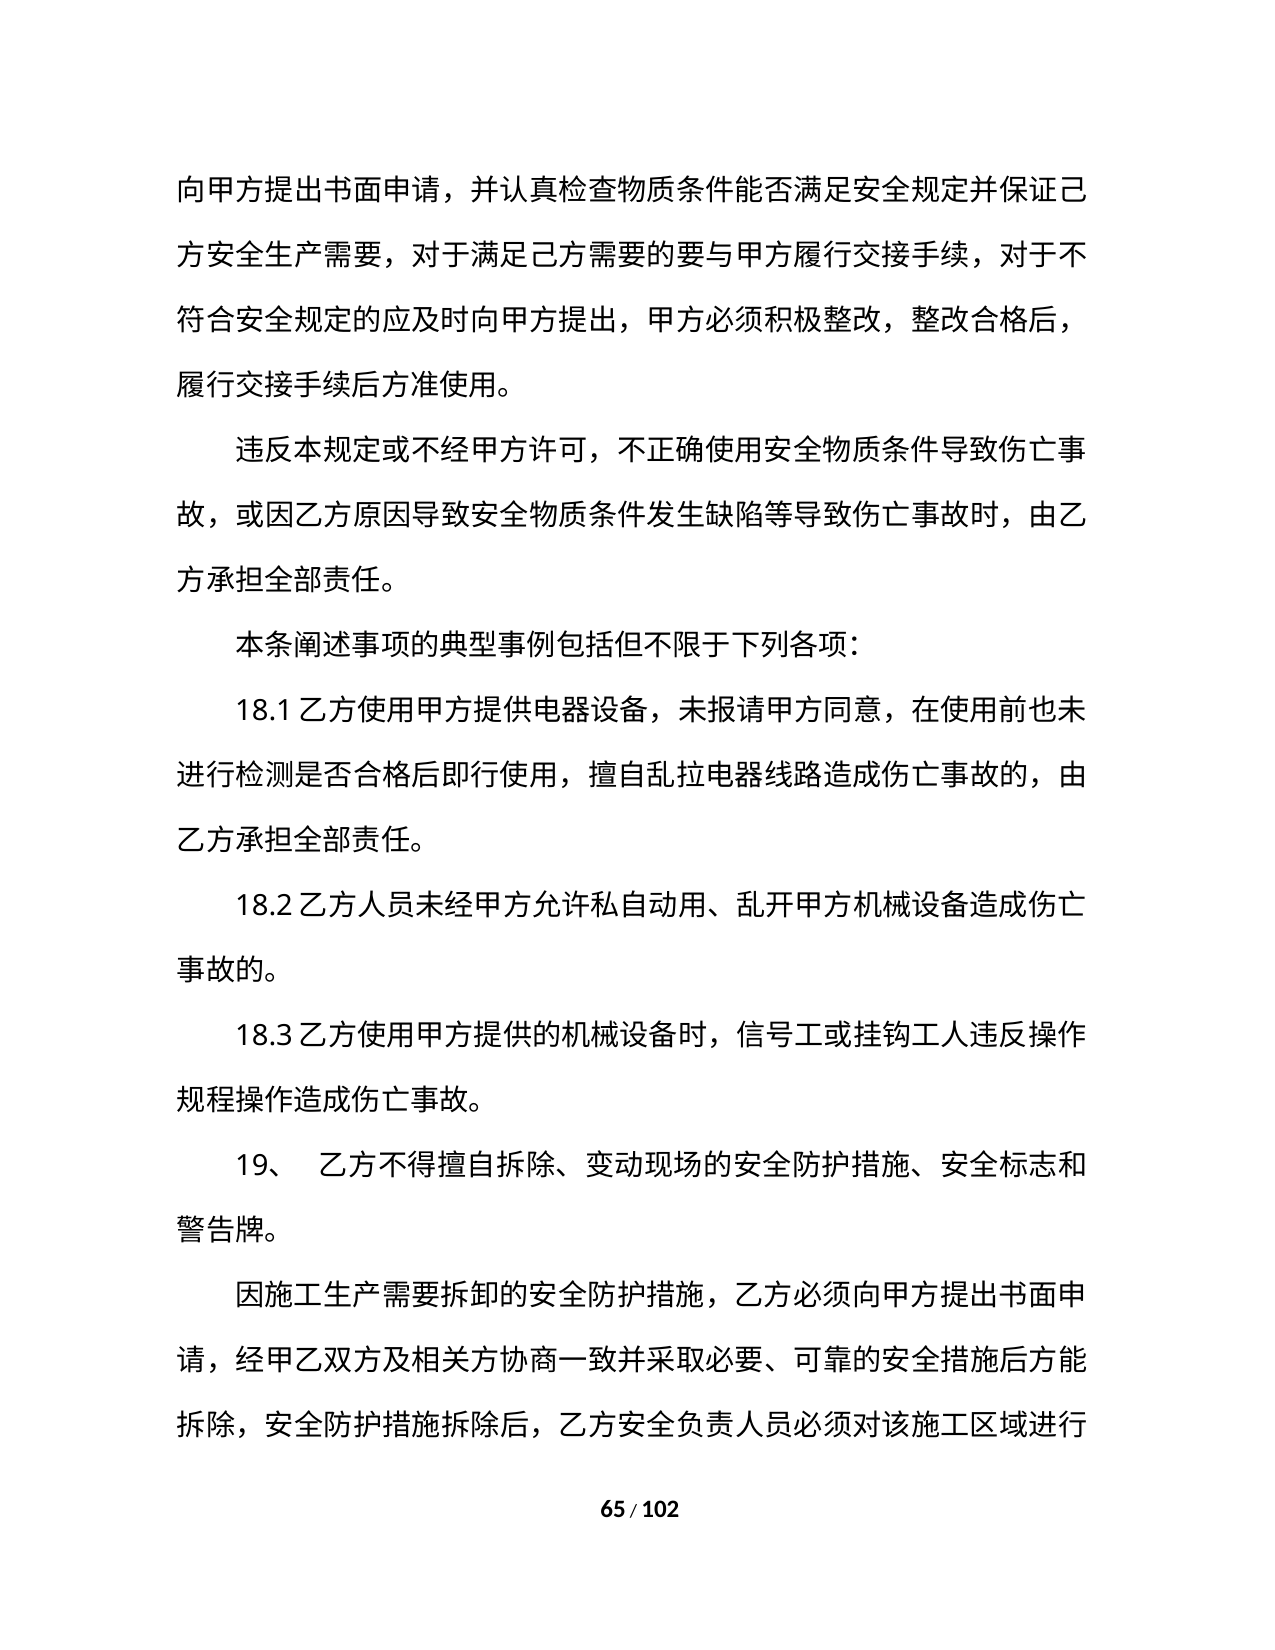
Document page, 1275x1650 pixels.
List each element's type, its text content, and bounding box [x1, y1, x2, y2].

text 18.2乙方人员未经甲方允许私自动用、乱开甲方机械设备造成伤亡事故的。 [177, 870, 1087, 1000]
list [177, 155, 1087, 415]
text 18.1乙方使用甲方提供电器设备，未报请甲方同意，在使用前也未进行检测是否合格后即行使用，擅自乱拉电器线路造成伤亡事故的，由乙方承担全部责任。 [177, 675, 1087, 870]
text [177, 1260, 1087, 1455]
list 乙方不得擅自拆除、变动现场的安全防护措施、安全标志和警告牌。 [177, 1130, 1087, 1260]
text 违反本规定或不经甲方许可，不正确使用安全物质条件导致伤亡事故，或因乙方原因导致安全物质条件发生缺陷等导致伤亡事故时，由乙方承担全部责任。 [177, 415, 1087, 610]
text 本条阐述事项的典型事例包括但不限于下列各项： [177, 610, 1087, 675]
text 18.3乙方使用甲方提供的机械设备时，信号工或挂钩工人违反操作规程操作造成伤亡事故。 [177, 1000, 1087, 1130]
